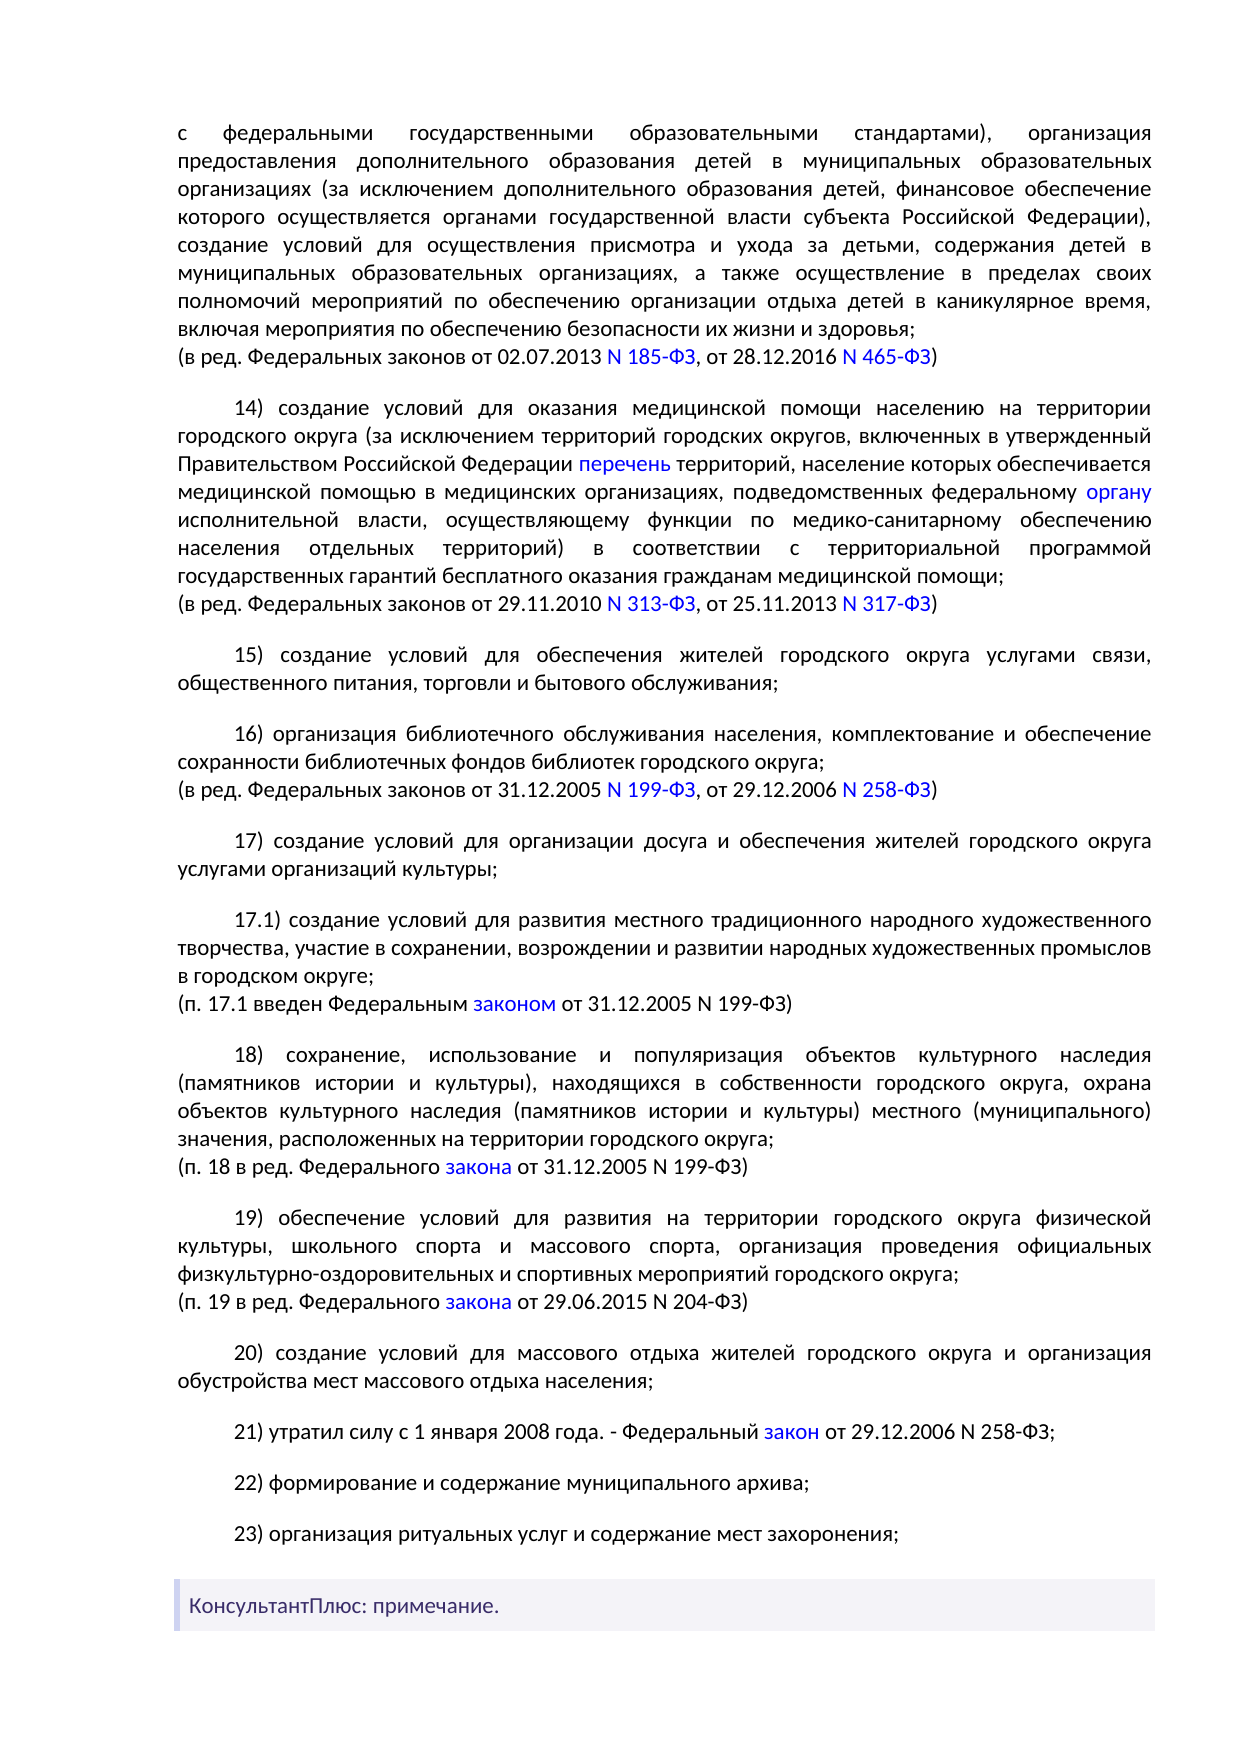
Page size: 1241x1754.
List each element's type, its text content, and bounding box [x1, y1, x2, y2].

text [177, 118, 1152, 342]
text 16) организация библиотечного обслуживания населения, комплектование и обеспечение сохранности библиотечных фондов библиотек городского округа; [177, 719, 1152, 775]
text 21) утратил силу с 1 января 2008 года. - Федеральный закон от 29.12.2006 N 258-ФЗ; [177, 1417, 1152, 1445]
text 17) создание условий для организации досуга и обеспечения жителей городского округа услугами организаций культуры; [177, 826, 1152, 882]
text 22) формирование и содержание муниципального архива; [177, 1468, 1152, 1496]
text 20) создание условий для массового отдыха жителей городского округа и организация обустройства мест массового отдыха населения; [177, 1338, 1152, 1394]
text (в ред. Федеральных законов от 02.07.2013 N 185-ФЗ, от 28.12.2016 N 465-ФЗ) [177, 342, 1152, 370]
text 18) сохранение, использование и популяризация объектов культурного наследия (памятников истории и культуры), находящихся в собственности городского округа, охрана объектов культурного наследия (памятников истории и культуры) местного (муниципального) значения, расположенных на территории городского округа; [177, 1040, 1152, 1152]
text (в ред. Федеральных законов от 29.11.2010 N 313-ФЗ, от 25.11.2013 N 317-ФЗ) [177, 589, 1152, 617]
text 23) организация ритуальных услуг и содержание мест захоронения; [177, 1519, 1152, 1547]
text (в ред. Федеральных законов от 31.12.2005 N 199-ФЗ, от 29.12.2006 N 258-ФЗ) [177, 775, 1152, 803]
text (п. 17.1 введен Федеральным законом от 31.12.2005 N 199-ФЗ) [177, 989, 1152, 1017]
text 19) обеспечение условий для развития на территории городского округа физической культуры, школьного спорта и массового спорта, организация проведения официальных физкультурно-оздоровительных и спортивных мероприятий городского округа; [177, 1203, 1152, 1287]
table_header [180, 1579, 1149, 1631]
text 15) создание условий для обеспечения жителей городского округа услугами связи, общественного питания, торговли и бытового обслуживания; [177, 640, 1152, 696]
text 17.1) создание условий для развития местного традиционного народного художественного творчества, участие в сохранении, возрождении и развитии народных художественных промыслов в городском округе; [177, 905, 1152, 989]
text (п. 18 в ред. Федерального закона от 31.12.2005 N 199-ФЗ) [177, 1152, 1152, 1180]
text 14) создание условий для оказания медицинской помощи населению на территории городского округа (за исключением территорий городских округов, включенных в утвержденный Правительством Российской Федерации перечень территорий, население которых обеспечивается медицинской помощью в медицинских организациях, подведомственных федеральному органу исполнительной власти, осуществляющему функции по медико-санитарному обеспечению населения отдельных территорий) в соответствии с территориальной программой государственных гарантий бесплатного оказания гражданам медицинской помощи; [177, 393, 1152, 589]
text (п. 19 в ред. Федерального закона от 29.06.2015 N 204-ФЗ) [177, 1287, 1152, 1315]
